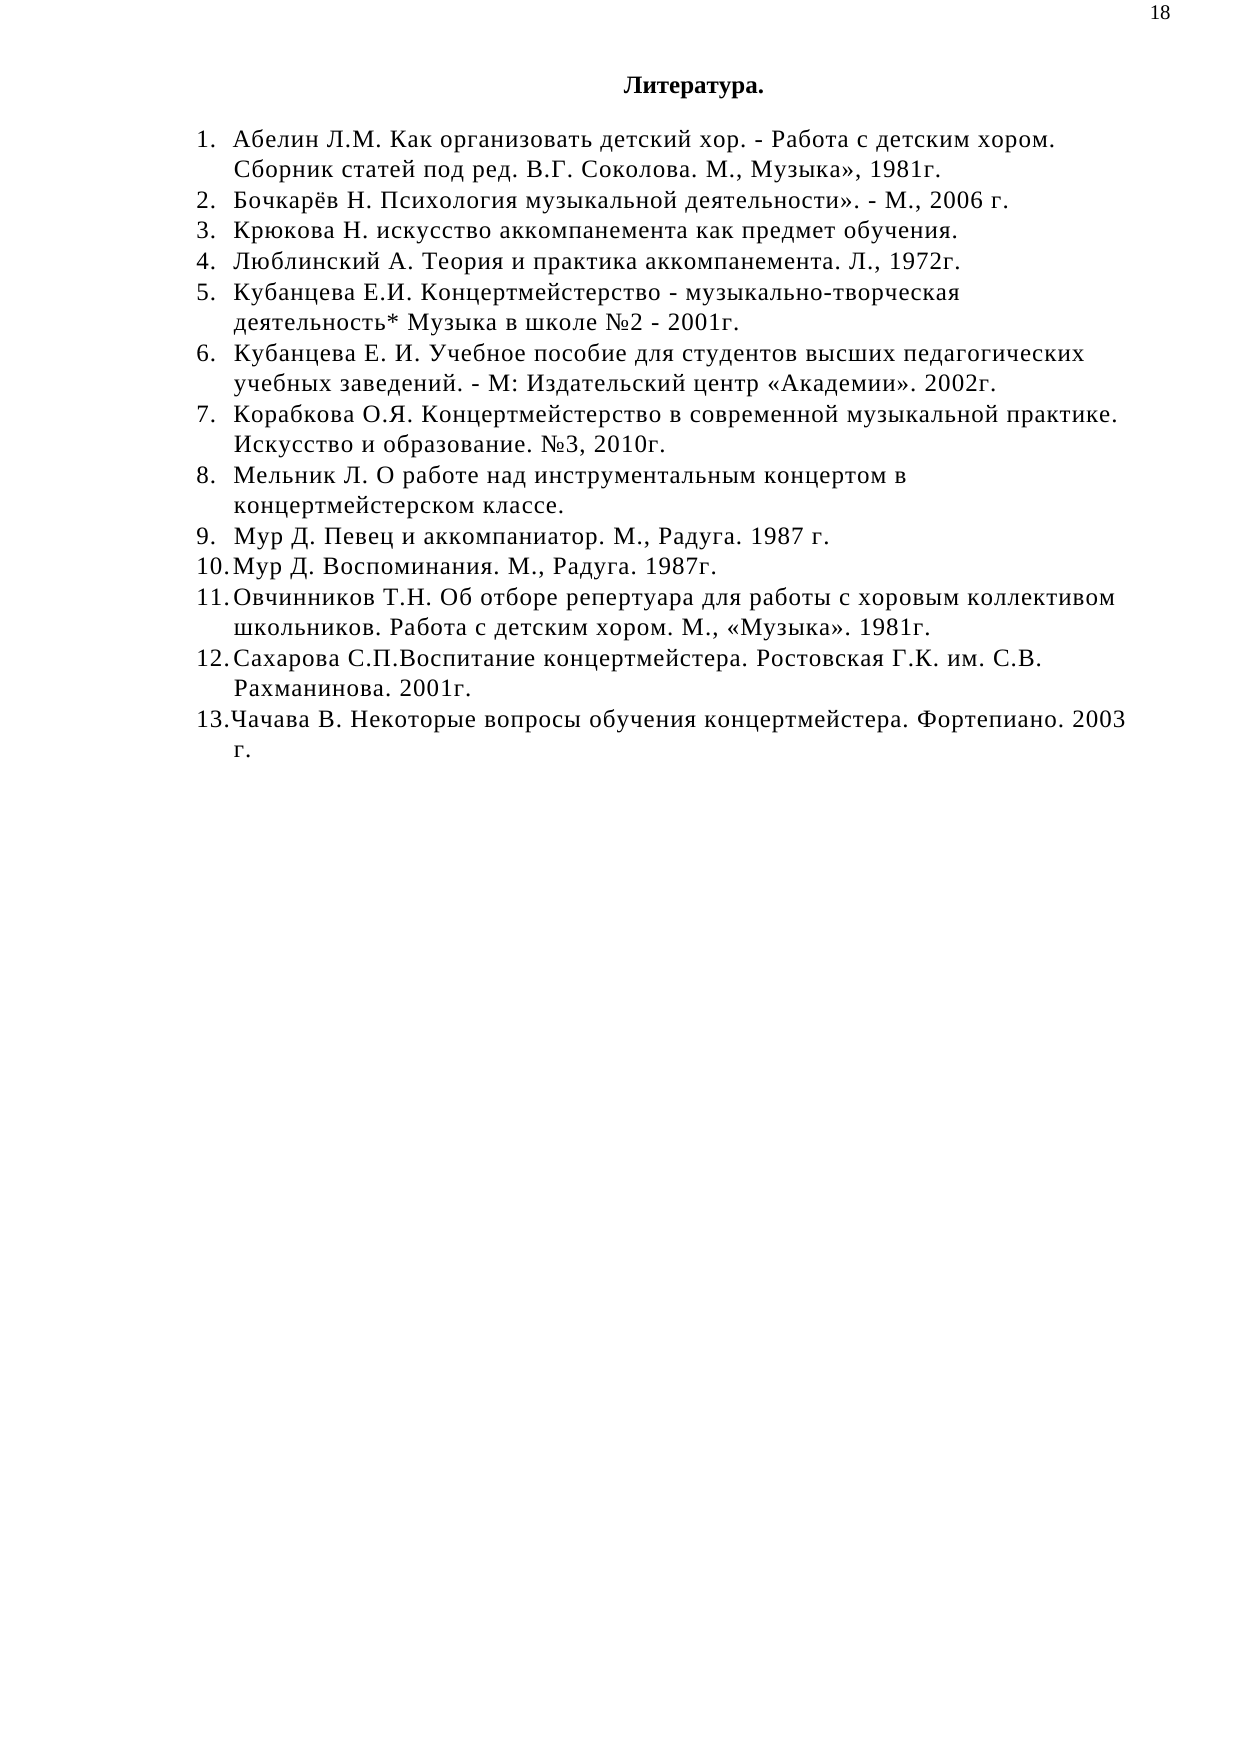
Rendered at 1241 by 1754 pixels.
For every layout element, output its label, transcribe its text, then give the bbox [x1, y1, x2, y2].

list Крюкова Н. искусство аккомпанемента как предмет обучения. [196, 214, 1152, 245]
text 13.Чачава В. Некоторые вопросы обучения концертмейстера. Фортепиано. 2003 г. [196, 703, 1152, 764]
list Сахарова С.П.Воспитание концертмейстера. Ростовская Г.К. им. С.В. Рахманинова. 2001г. [196, 642, 1123, 703]
list Кубанцева Е. И. Учебное пособие для студентов высших педагогических учебных заведений. - М: Издательский центр «Академии». 2002г. [196, 337, 1123, 398]
list Овчинников Т.Н. Об отборе репертуара для работы с хоровым коллективом школьников. Работа с детским хором. М., «Музыка». 1981г. [196, 581, 1123, 642]
list Мур Д. Воспоминания. М., Радуга. 1987г. [196, 550, 1152, 581]
list Мур Д. Певец и аккомпаниатор. М., Радуга. 1987 г. [196, 520, 1152, 550]
list Кубанцева Е.И. Концертмейстерство - музыкально-творческая деятельность* Музыка в школе №2 - 2001г. [196, 276, 1123, 337]
list Абелин Л.М. Как организовать детский хор. - Работа с детским хором. Сборник статей под ред. В.Г. Соколова. М., Музыка», 1981г. [196, 123, 1123, 184]
list Бочкарёв Н. Психология музыкальной деятельности». - М., 2006 г. [196, 184, 1152, 214]
list Люблинский А. Теория и практика аккомпанемента. Л., 1972г. [196, 245, 1152, 276]
list Мельник Л. О работе над инструментальным концертом в концертмейстерском классе. [196, 459, 1123, 520]
text Литература. [196, 73, 1152, 98]
list Корабкова О.Я. Концертмейстерство в современной музыкальной практике. Искусство и образование. №3, 2010г. [196, 398, 1123, 459]
